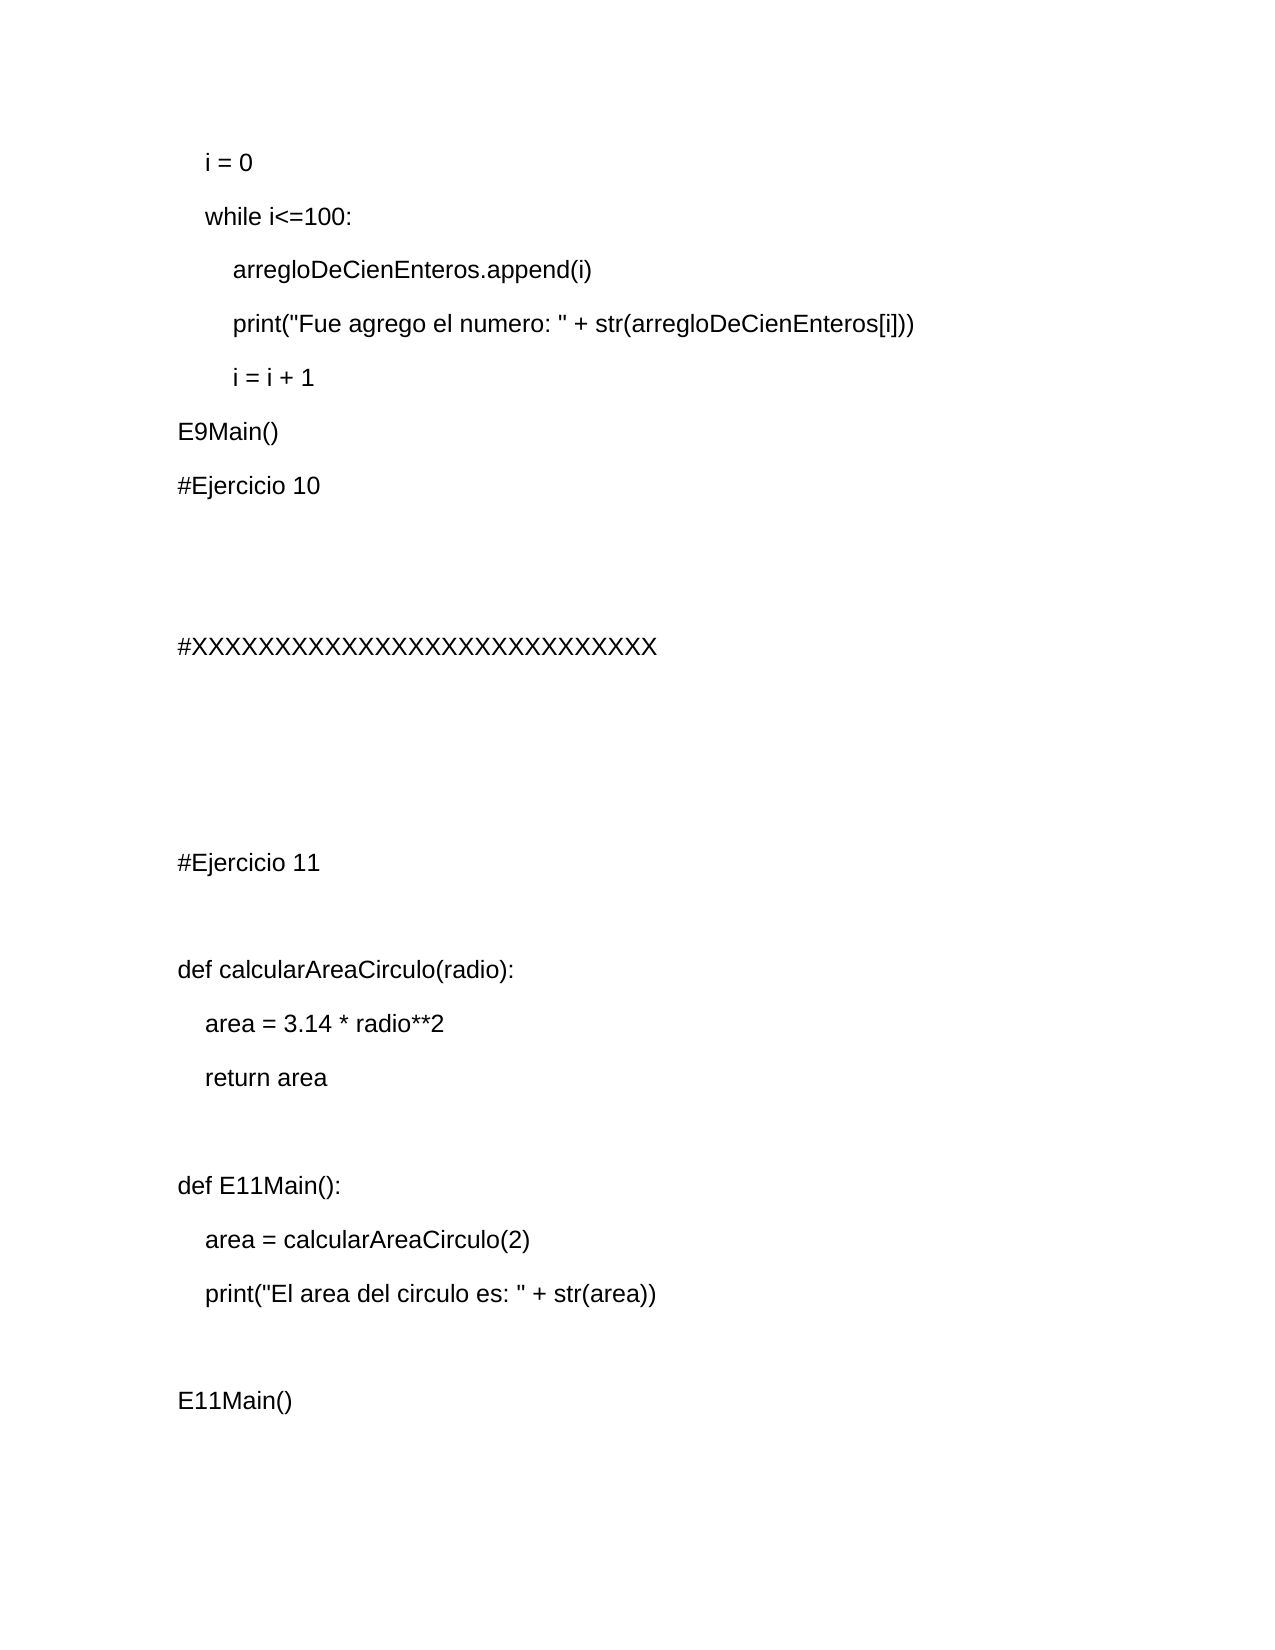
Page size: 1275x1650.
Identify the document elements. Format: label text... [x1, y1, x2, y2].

text def E11Main(): [177, 1171, 1098, 1199]
text #Ejercicio 10 [177, 471, 1098, 499]
text #Ejercicio 11 [177, 848, 1098, 876]
text area = calcularAreaCirculo(2) [177, 1225, 1098, 1253]
text while i<=100: [177, 201, 1098, 230]
text i = i + 1 [177, 363, 1098, 392]
text print("Fue agrego el numero: " + str(arregloDeCienEnteros[i])) [177, 309, 1098, 338]
text def calcularAreaCirculo(radio): [177, 955, 1098, 984]
text E11Main() [177, 1386, 1098, 1415]
text return area [177, 1063, 1098, 1092]
text print("El area del circulo es: " + str(area)) [177, 1278, 1098, 1307]
text #XXXXXXXXXXXXXXXXXXXXXXXXXXXX [177, 632, 1098, 661]
text E9Main() [177, 417, 1098, 446]
text i = 0 [177, 148, 1098, 176]
text arregloDeCienEnteros.append(i) [177, 255, 1098, 284]
text area = 3.14 * radio**2 [177, 1009, 1098, 1038]
